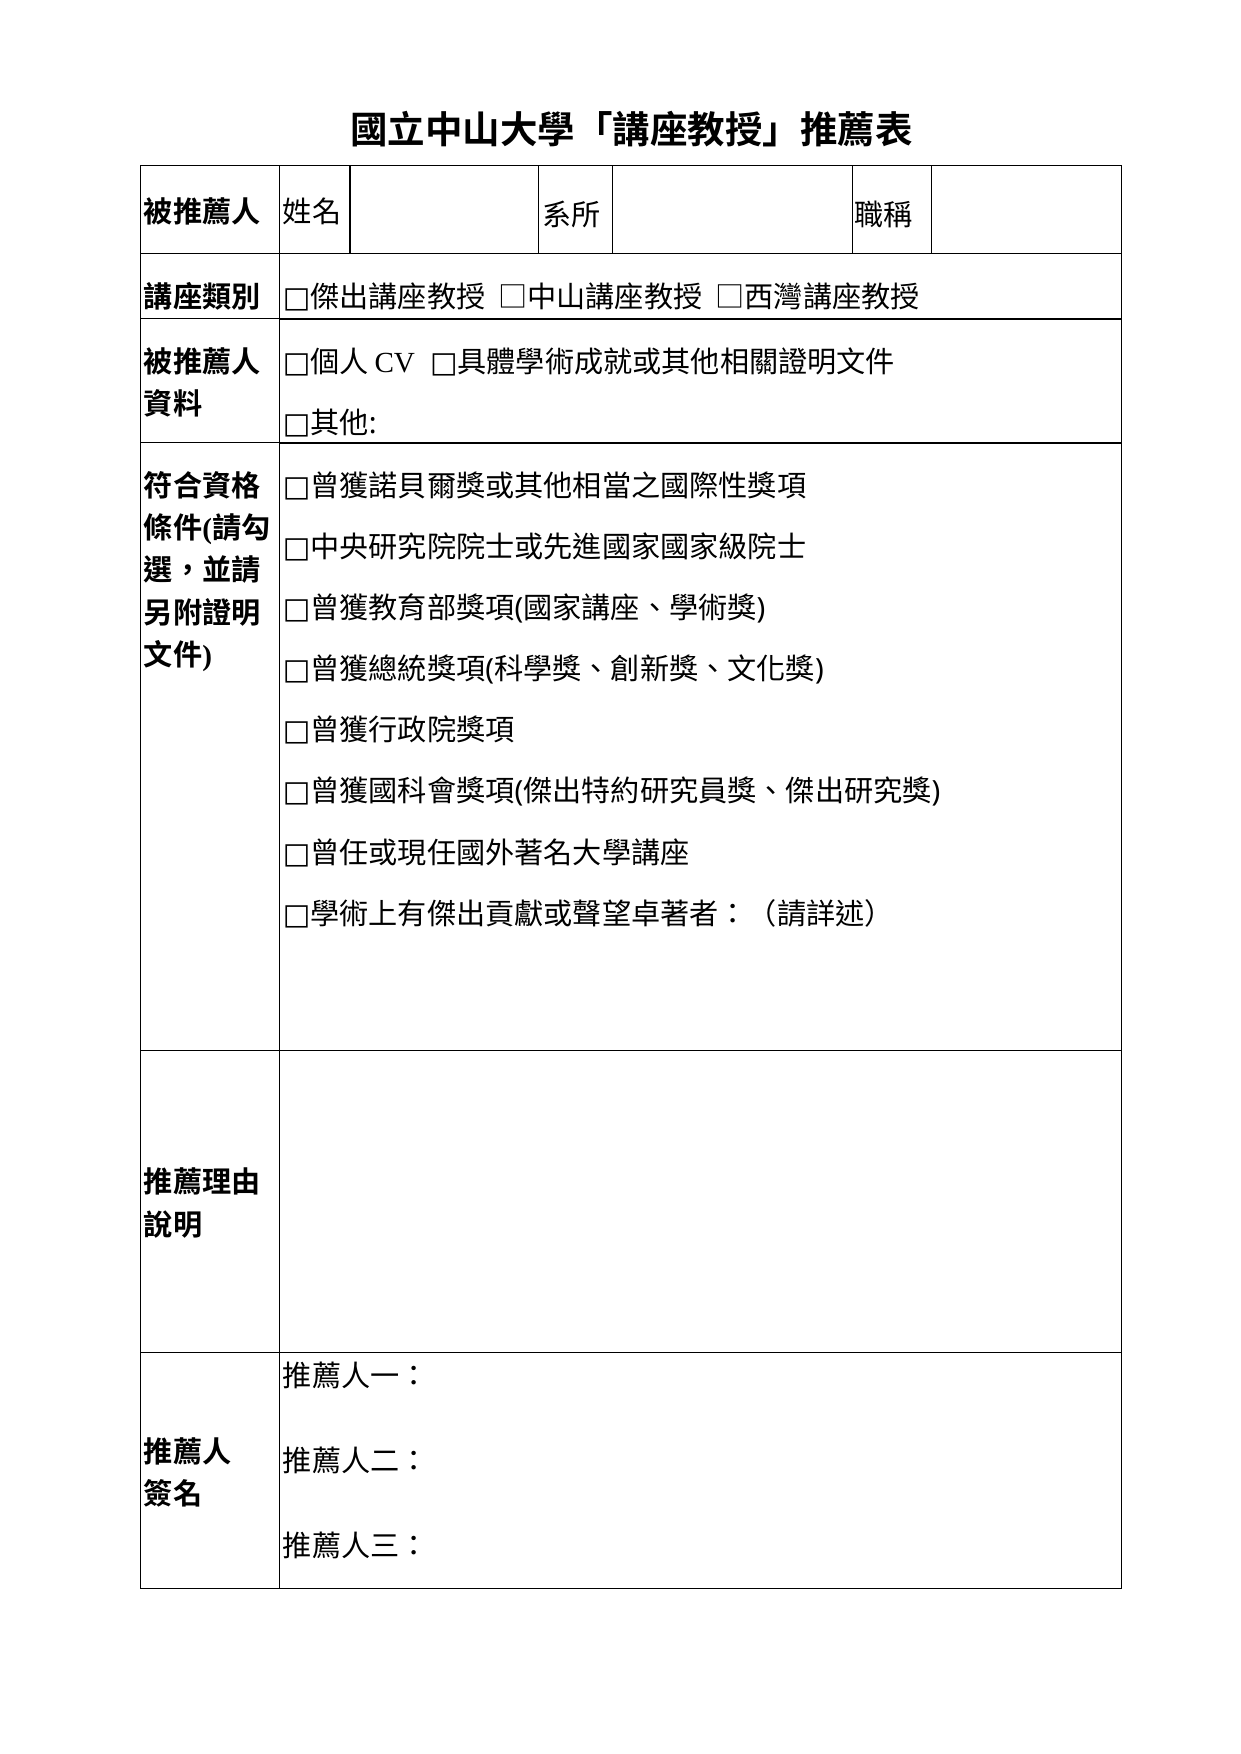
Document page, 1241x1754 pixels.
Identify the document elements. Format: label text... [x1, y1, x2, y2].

table_cell 講座類別 [141, 254, 279, 318]
table_cell □曾獲諾貝爾獎或其他相當之國際性獎項 □中央研究院院士或先進國家國家級院士 □曾獲教育部獎項(國家講座、學術獎) □曾獲總統獎項(科學獎、創新獎、文化獎) □曾獲行政院獎項 □曾獲國科會獎項(傑出特約研究員獎、傑出研究獎) □曾任或現任國外著名大學講座 □學術上有傑出貢獻或聲望卓著者：（請詳述） [280, 444, 1121, 1049]
table_cell 被推薦人資料 [141, 319, 279, 442]
table_cell 推薦理由說明 [141, 1051, 279, 1352]
table_cell 推薦人 簽名 [141, 1353, 279, 1588]
table_cell 推薦人一： 推薦人二： 推薦人三： [280, 1353, 1121, 1588]
table_cell 符合資格條件(請勾選，並請另附證明文件) [141, 443, 279, 1049]
table_cell [280, 1051, 1121, 1352]
table_header 職稱 [853, 166, 931, 252]
table_header 姓名 [280, 166, 349, 252]
table_header [613, 166, 852, 252]
text 國立中山大學「講座教授」推薦表 [118, 89, 1144, 165]
table_header 系所 [539, 166, 612, 252]
table_header [351, 166, 538, 252]
table_header 被推薦人 [141, 166, 279, 252]
table_cell □個人CV □具體學術成就或其他相關證明文件 □其他: [280, 320, 1121, 442]
table_header [932, 166, 1121, 252]
table_cell □傑出講座教授 □中山講座教授 □西灣講座教授 [280, 254, 1121, 318]
